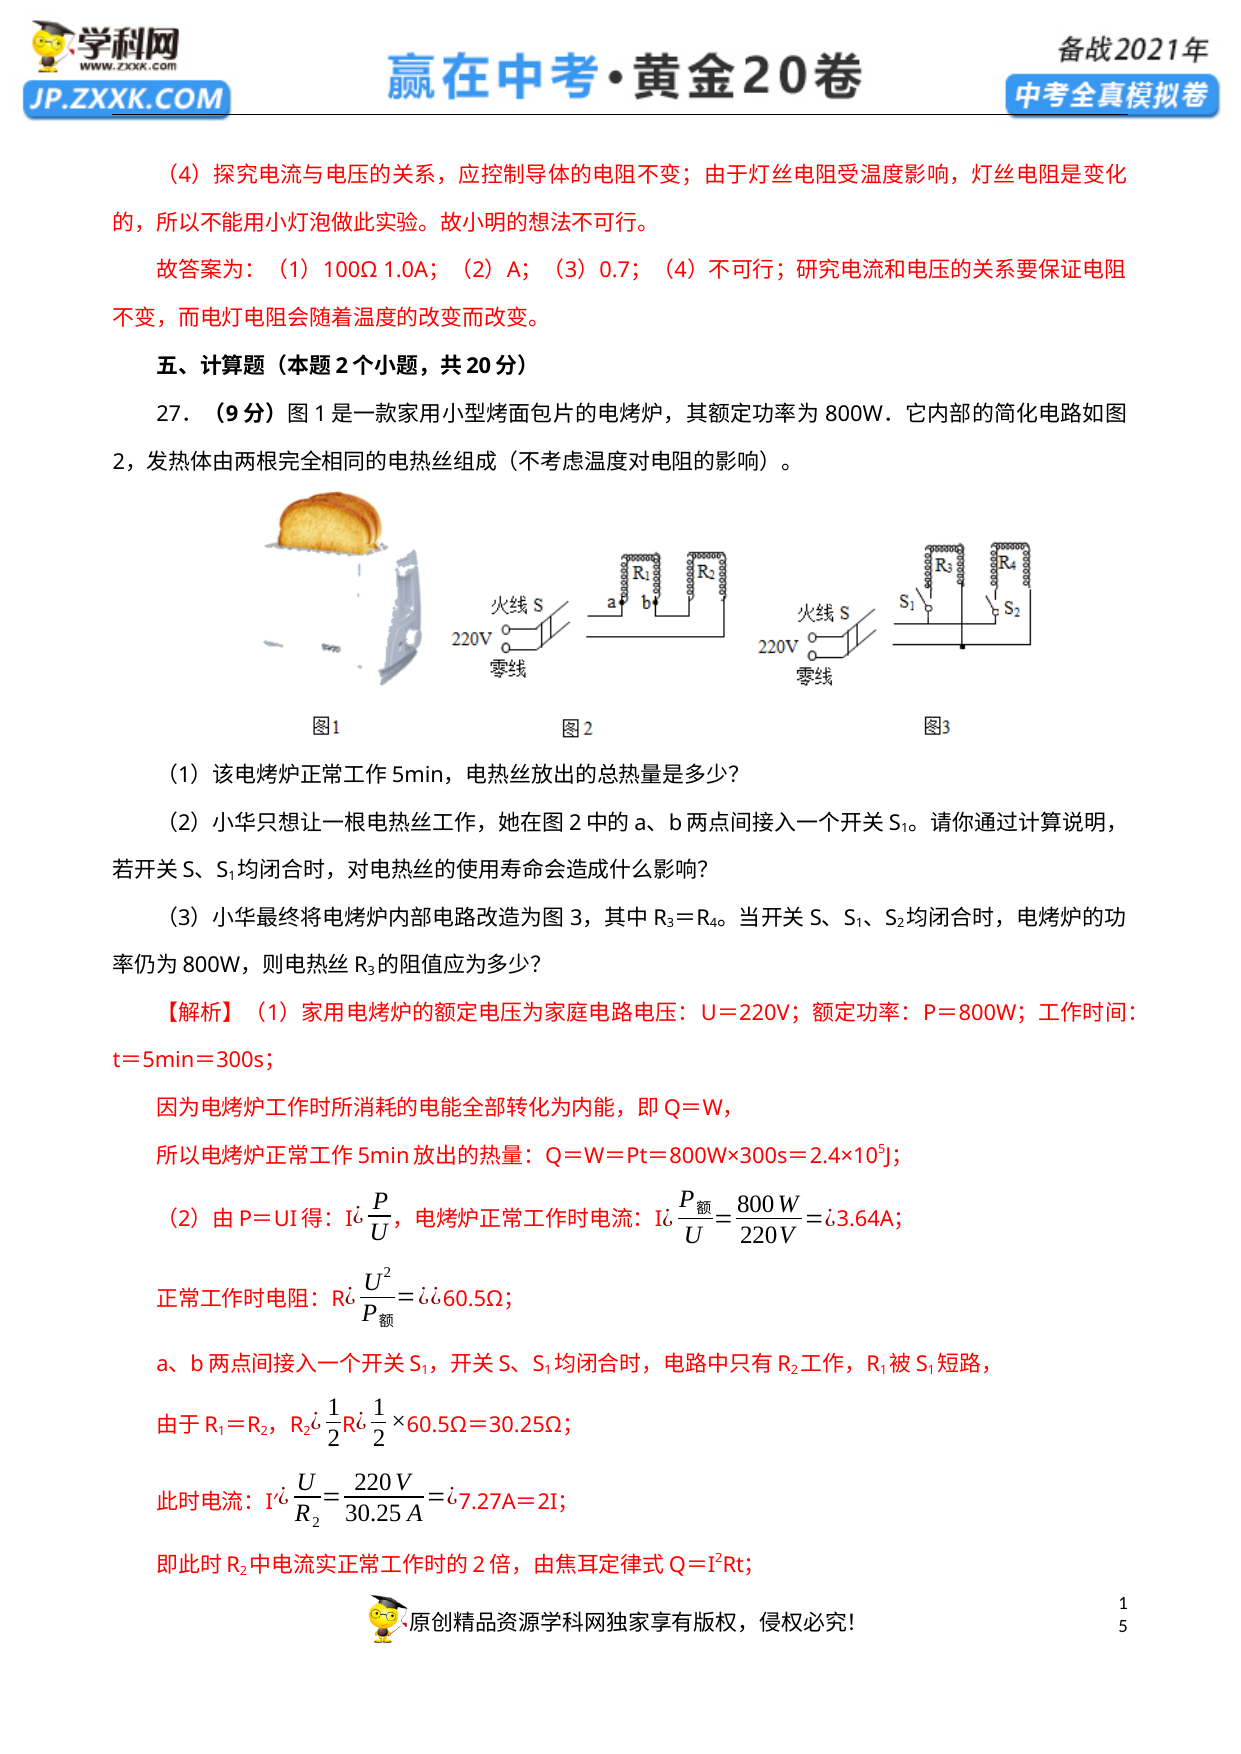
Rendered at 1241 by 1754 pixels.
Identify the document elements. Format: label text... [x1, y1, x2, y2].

picture [249, 491, 1035, 744]
text 此时电流：I′7.27A＝2I； [112, 1468, 1128, 1531]
text （2）由P＝UI得：I，电烤炉正常工作时电流：I3.64A； [112, 1185, 1128, 1248]
text 27．（9分）图1是一款家用小型烤面包片的电烤炉，其额定功率为800W．它内部的简化电路如图2，发热体由两根完全相同的电热丝组成（不考虑温度对电阻的影响）。 [112, 396, 1128, 476]
text （2）小华只想让一根电热丝工作，她在图2中的a、b两点间接入一个开关S1。请你通过计算说明，若开关S、S1均闭合时，对电热丝的使用寿命会造成什么影响？ [112, 804, 1128, 884]
text （4）探究电流与电压的关系，应控制导体的电阻不变；由于灯丝电阻受温度影响，灯丝电阻是变化的，所以不能用小灯泡做此实验。故小明的想法不可行。 [112, 157, 1128, 237]
text 即此时R2中电流实正常工作时的2倍，由焦耳定律式Q＝I2Rt； [112, 1547, 1128, 1579]
text 【解析】（1）家用电烤炉的额定电压为家庭电路电压：U＝220V；额定功率：P＝800W；工作时间：t＝5min＝300s； [112, 995, 1128, 1074]
text （3）小华最终将电烤炉内部电路改造为图3，其中R3＝R4。当开关S、S1、S2均闭合时，电烤炉的功率仍为800W，则电热丝R3的阻值应为多少？ [112, 900, 1128, 979]
text 正常工作时电阻：R60.5Ω； [112, 1264, 1128, 1330]
text 由于R1＝R2，R2R60.5Ω＝30.25Ω； [112, 1393, 1128, 1452]
text 所以电烤炉正常工作5min放出的热量：Q＝W＝Pt＝800W×300s＝2.4×105J； [112, 1138, 1128, 1169]
text 五、计算题（本题2个小题，共20分） [112, 347, 1128, 381]
text a、b两点间接入一个开关S1，开关S、S1均闭合时，电路中只有R2工作，R1被S1短路， [112, 1346, 1128, 1378]
picture [0, 0, 1238, 140]
text 故答案为：（1）100Ω 1.0A；（2）A；（3）0.7；（4）不可行；研究电流和电压的关系要保证电阻不变，而电灯电阻会随着温度的改变而改变。 [112, 252, 1128, 332]
text 因为电烤炉工作时所消耗的电能全部转化为内能，即Q＝W， [112, 1090, 1128, 1122]
text （1）该电烤炉正常工作5min，电热丝放出的总热量是多少？ [112, 757, 1128, 789]
picture [363, 1591, 409, 1645]
